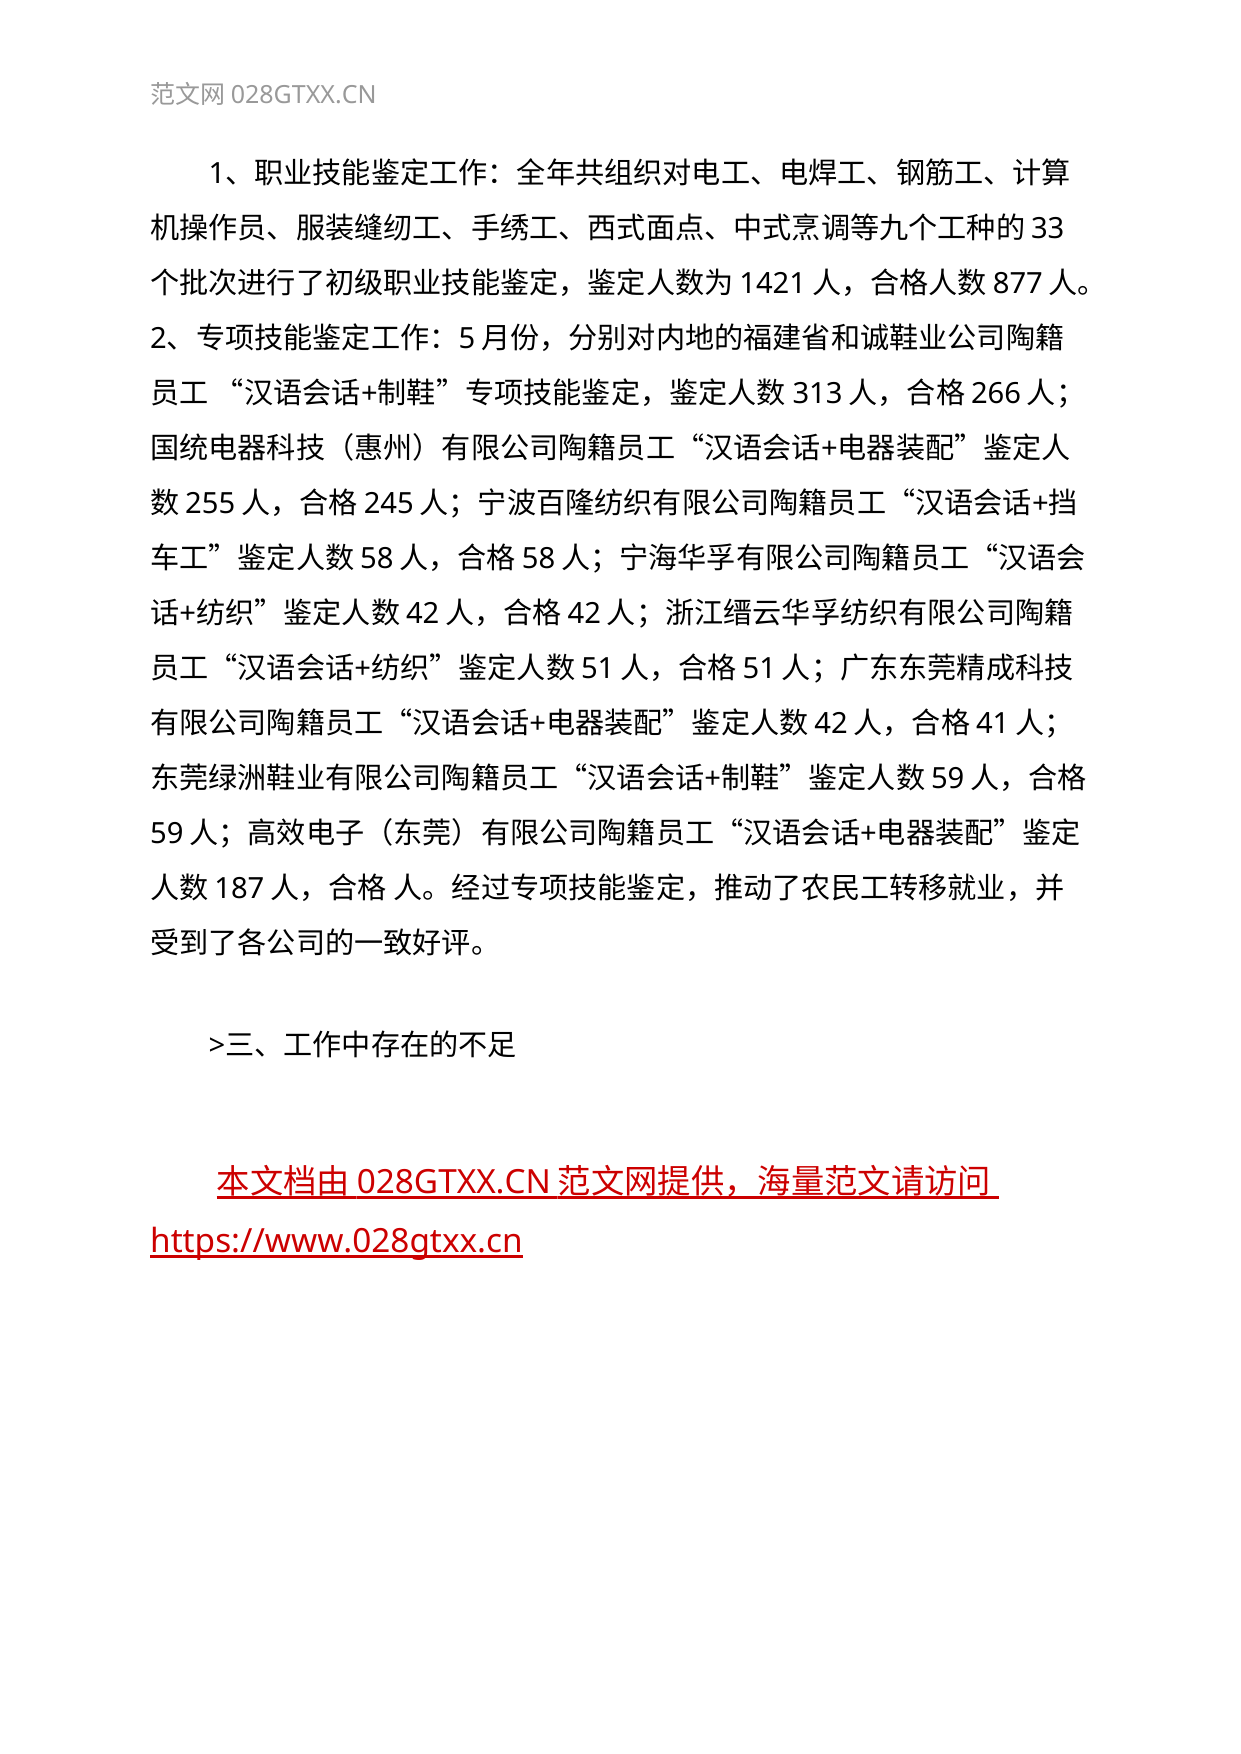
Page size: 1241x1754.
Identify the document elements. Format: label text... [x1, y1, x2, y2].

text >三、工作中存在的不足 [150, 1022, 1090, 1064]
text 本文档由028GTXX.CN范文网提供，海量范文请访问 https://www.028gtxx.cn [150, 1155, 1090, 1262]
text 1、职业技能鉴定工作：全年共组织对电工、电焊工、钢筋工、计算机操作员、服装缝纫工、手绣工、西式面点、中式烹调等九个工种的33个批次进行了初级职业技能鉴定，鉴定人数为1421人，合格人数877人。2、专项技能鉴定工作：5月份，分别对内地的福建省和诚鞋业公司陶籍员工 “汉语会话+制鞋”专项技能鉴定，鉴定人数 313人，合格266人；国统电器科技（惠州）有限公司陶籍员工“汉语会话+电器装配”鉴定人数255人，合格245人；宁波百隆纺织有限公司陶籍员工“汉语会话+挡车工”鉴定人数58人，合格58人；宁海华孚有限公司陶籍员工“汉语会话+纺织”鉴定人数42人，合格42人；浙江缙云华孚纺织有限公司陶籍员工“汉语会话+纺织”鉴定人数51人，合格51人；广东东莞精成科技有限公司陶籍员工“汉语会话+电器装配”鉴定人数42人，合格41人；东莞绿洲鞋业有限公司陶籍员工“汉语会话+制鞋”鉴定人数59人，合格59人；高效电子（东莞）有限公司陶籍员工“汉语会话+电器装配”鉴定人数187人，合格 人。经过专项技能鉴定，推动了农民工转移就业，并受到了各公司的一致好评。 [150, 150, 1090, 962]
